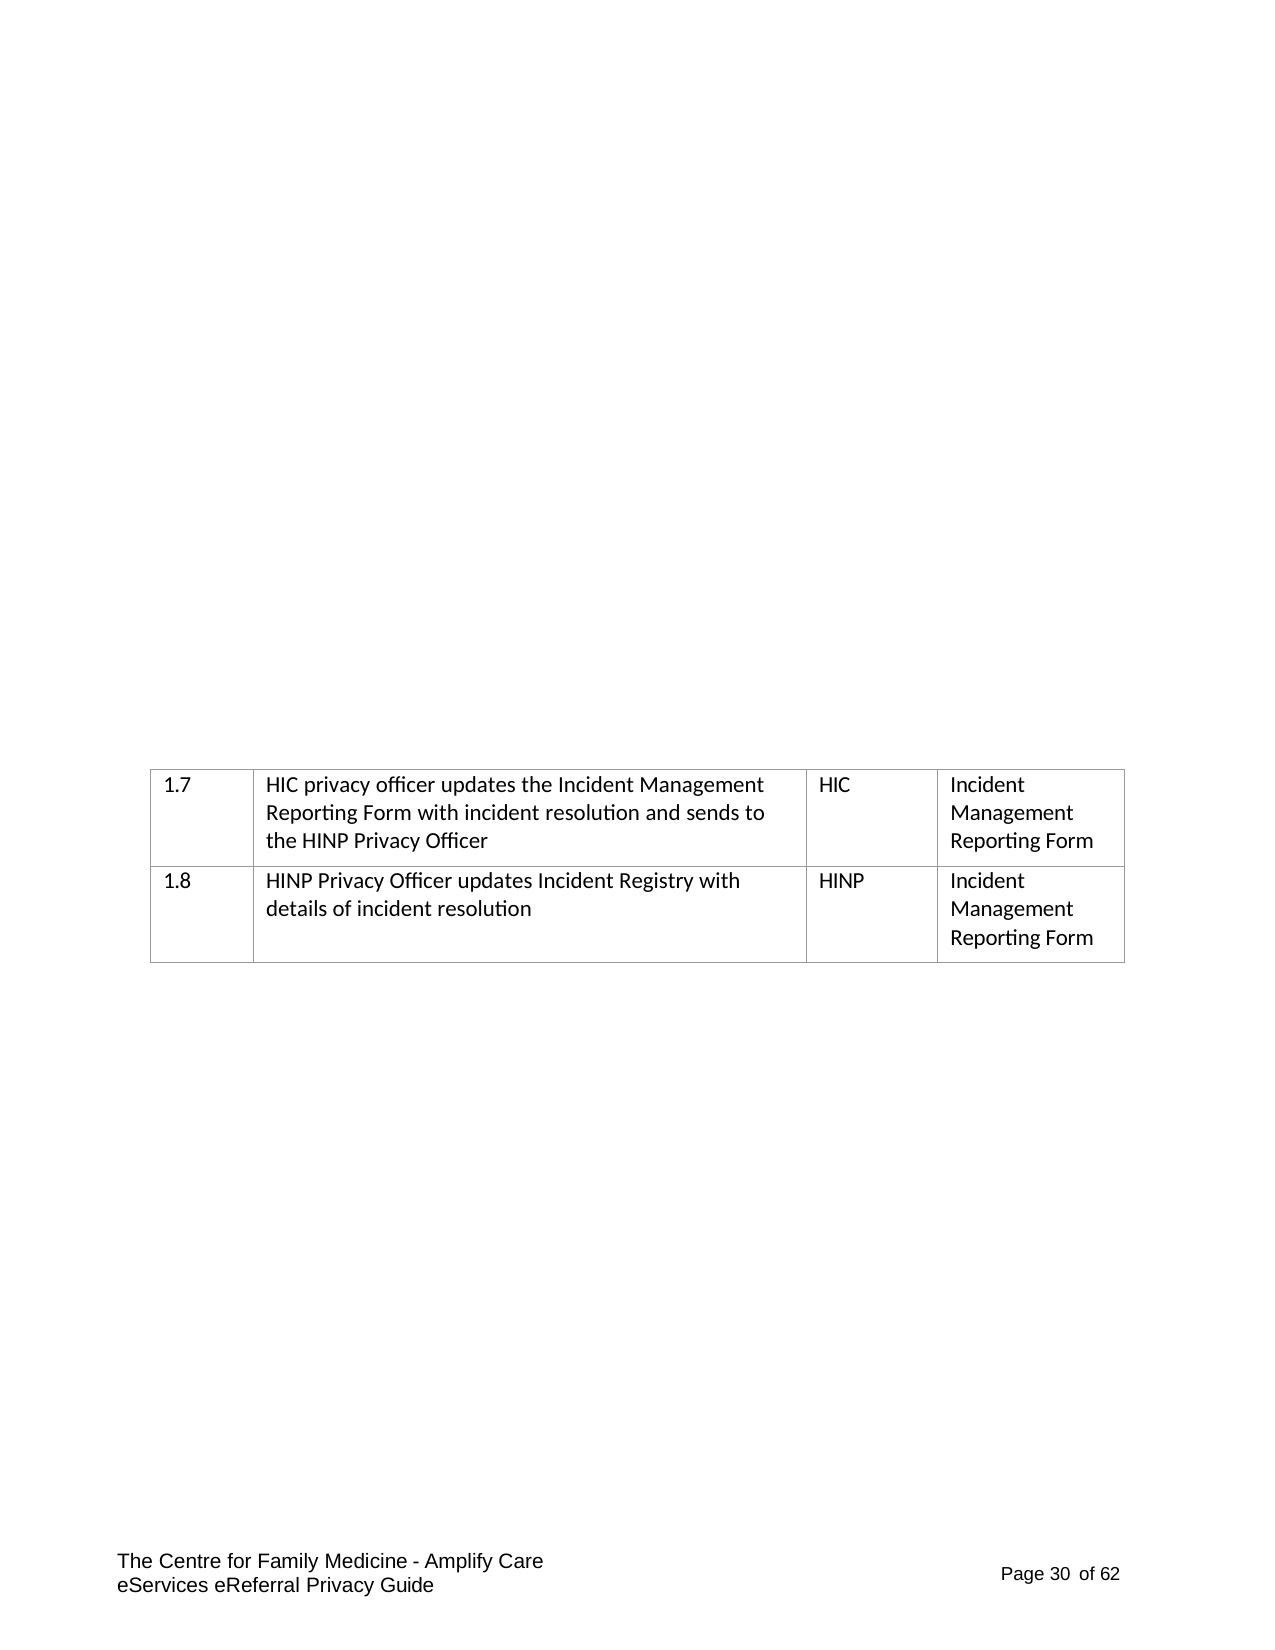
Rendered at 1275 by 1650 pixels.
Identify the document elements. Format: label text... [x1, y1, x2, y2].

table_cell 1.8 [151, 867, 253, 962]
table_cell HIC [807, 770, 937, 866]
table_cell HINP [807, 867, 937, 962]
table_cell 1.7 [151, 770, 253, 866]
table_cell Incident Management Reporting Form [938, 770, 1124, 866]
table_cell HIC privacy officer updates the Incident Management Reporting Form with incident resolution and sends to the HINP Privacy Officer [254, 770, 806, 866]
table_cell HINP Privacy Officer updates Incident Registry with details of incident resolution [254, 867, 806, 962]
table_cell Incident Management Reporting Form [938, 867, 1124, 962]
